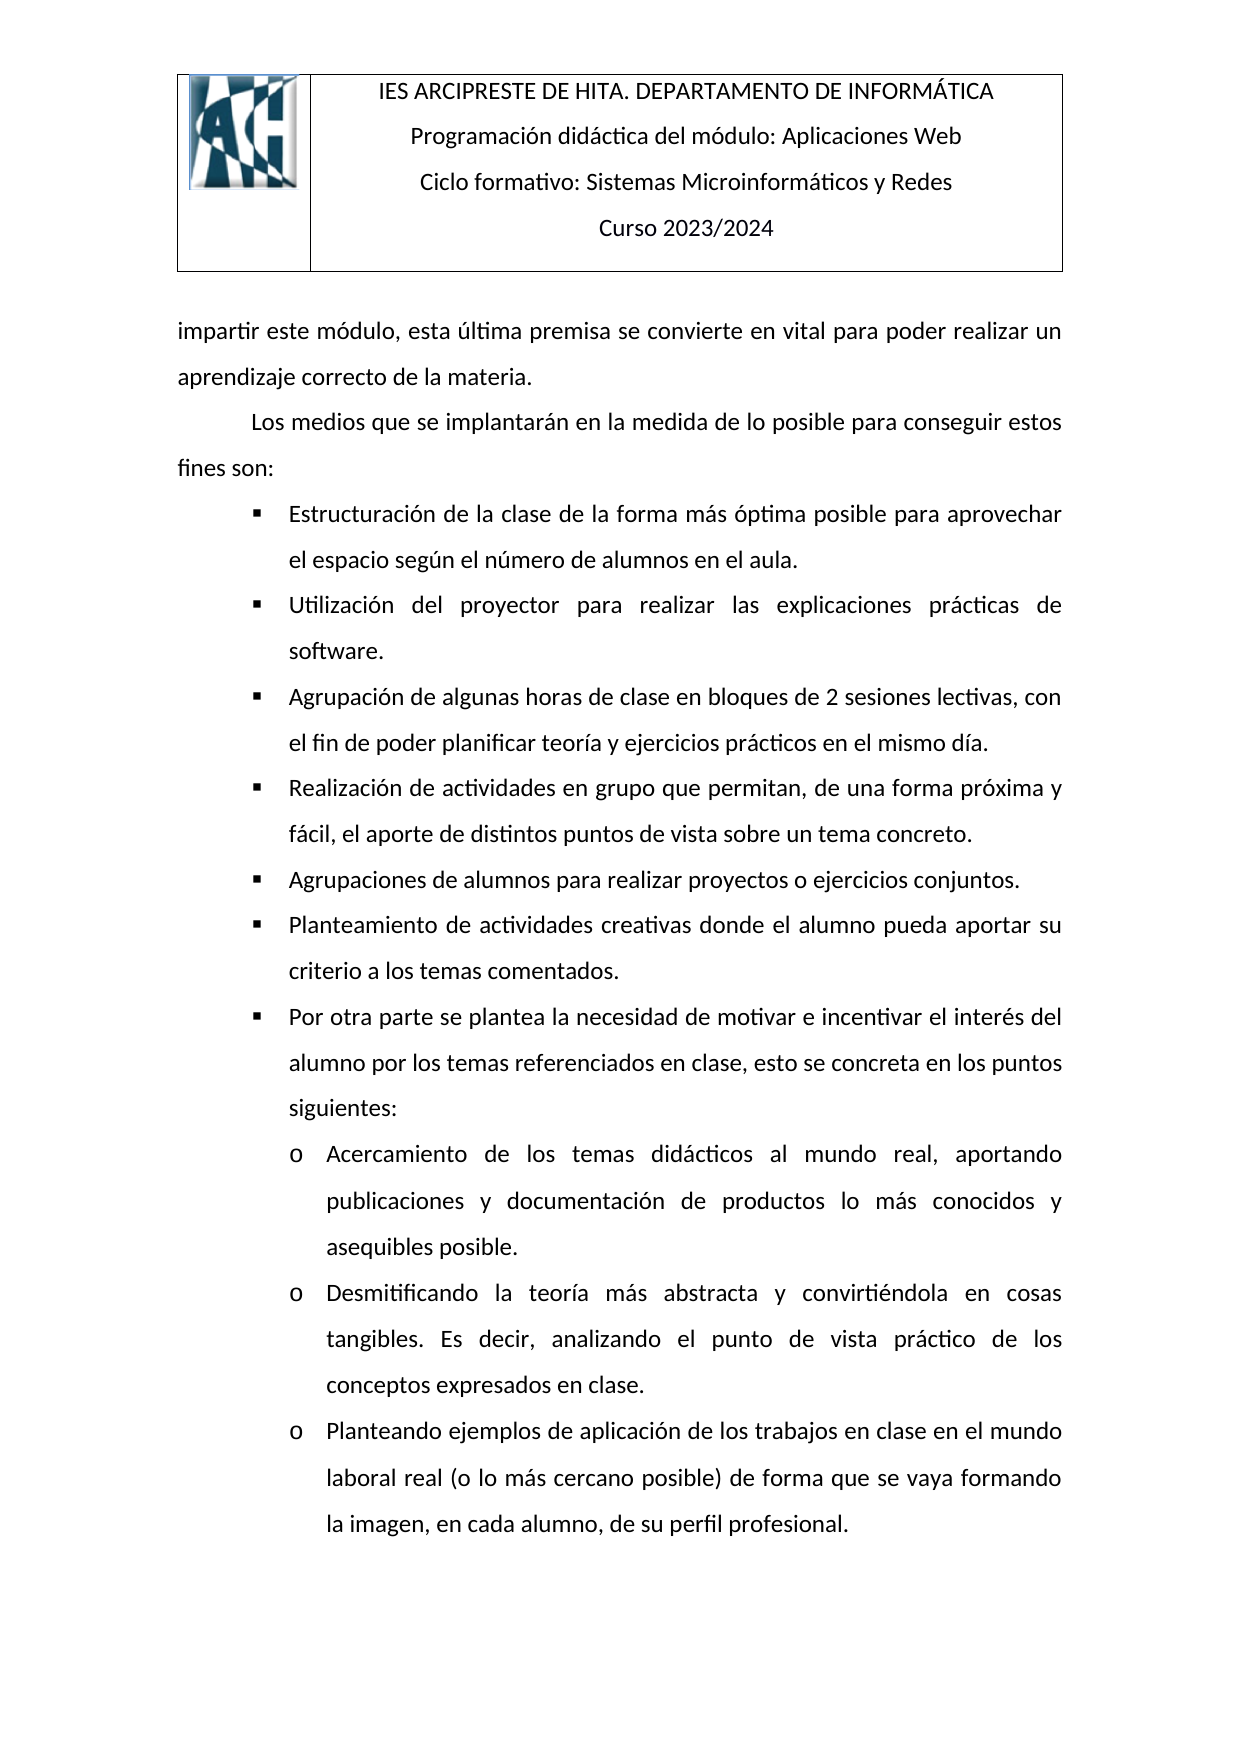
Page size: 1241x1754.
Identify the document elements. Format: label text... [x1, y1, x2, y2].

list Planteando ejemplos de aplicación de los trabajos en clase en el mundo laboral real (o lo más cercano posible) de forma que se vaya formando la imagen, en cada alumno, de su perfil profesional. [288, 1415, 1063, 1538]
text Los medios que se implantarán en la medida de lo posible para conseguir estos fines son: [177, 407, 1063, 483]
list Acercamiento de los temas didácticos al mundo real, aportando publicaciones y documentación de productos lo más conocidos y asequibles posible. [288, 1138, 1063, 1261]
list Planteamiento de actividades creativas donde el alumno pueda aportar su criterio a los temas comentados. [251, 909, 1063, 986]
list Estructuración de la clase de la forma más óptima posible para aprovechar el espacio según el número de alumnos en el aula. [251, 498, 1063, 574]
list Utilización del proyector para realizar las explicaciones prácticas de software. [251, 589, 1063, 666]
list Agrupaciones de alumnos para realizar proyectos o ejercicios conjuntos. [251, 864, 1063, 894]
list Por otra parte se plantea la necesidad de motivar e incentivar el interés del alumno por los temas referenciados en clase, esto se concreta en los puntos siguientes: [251, 1001, 1063, 1123]
list Agrupación de algunas horas de clase en bloques de 2 sesiones lectivas, con el fin de poder planificar teoría y ejercicios prácticos en el mismo día. [251, 681, 1063, 757]
list Desmitificando la teoría más abstracta y convirtiéndola en cosas tangibles. Es decir, analizando el punto de vista práctico de los conceptos expresados en clase. [288, 1277, 1063, 1400]
picture [187, 74, 300, 190]
list Realización de actividades en grupo que permitan, de una forma próxima y fácil, el aporte de distintos puntos de vista sobre un tema concreto. [251, 772, 1063, 849]
